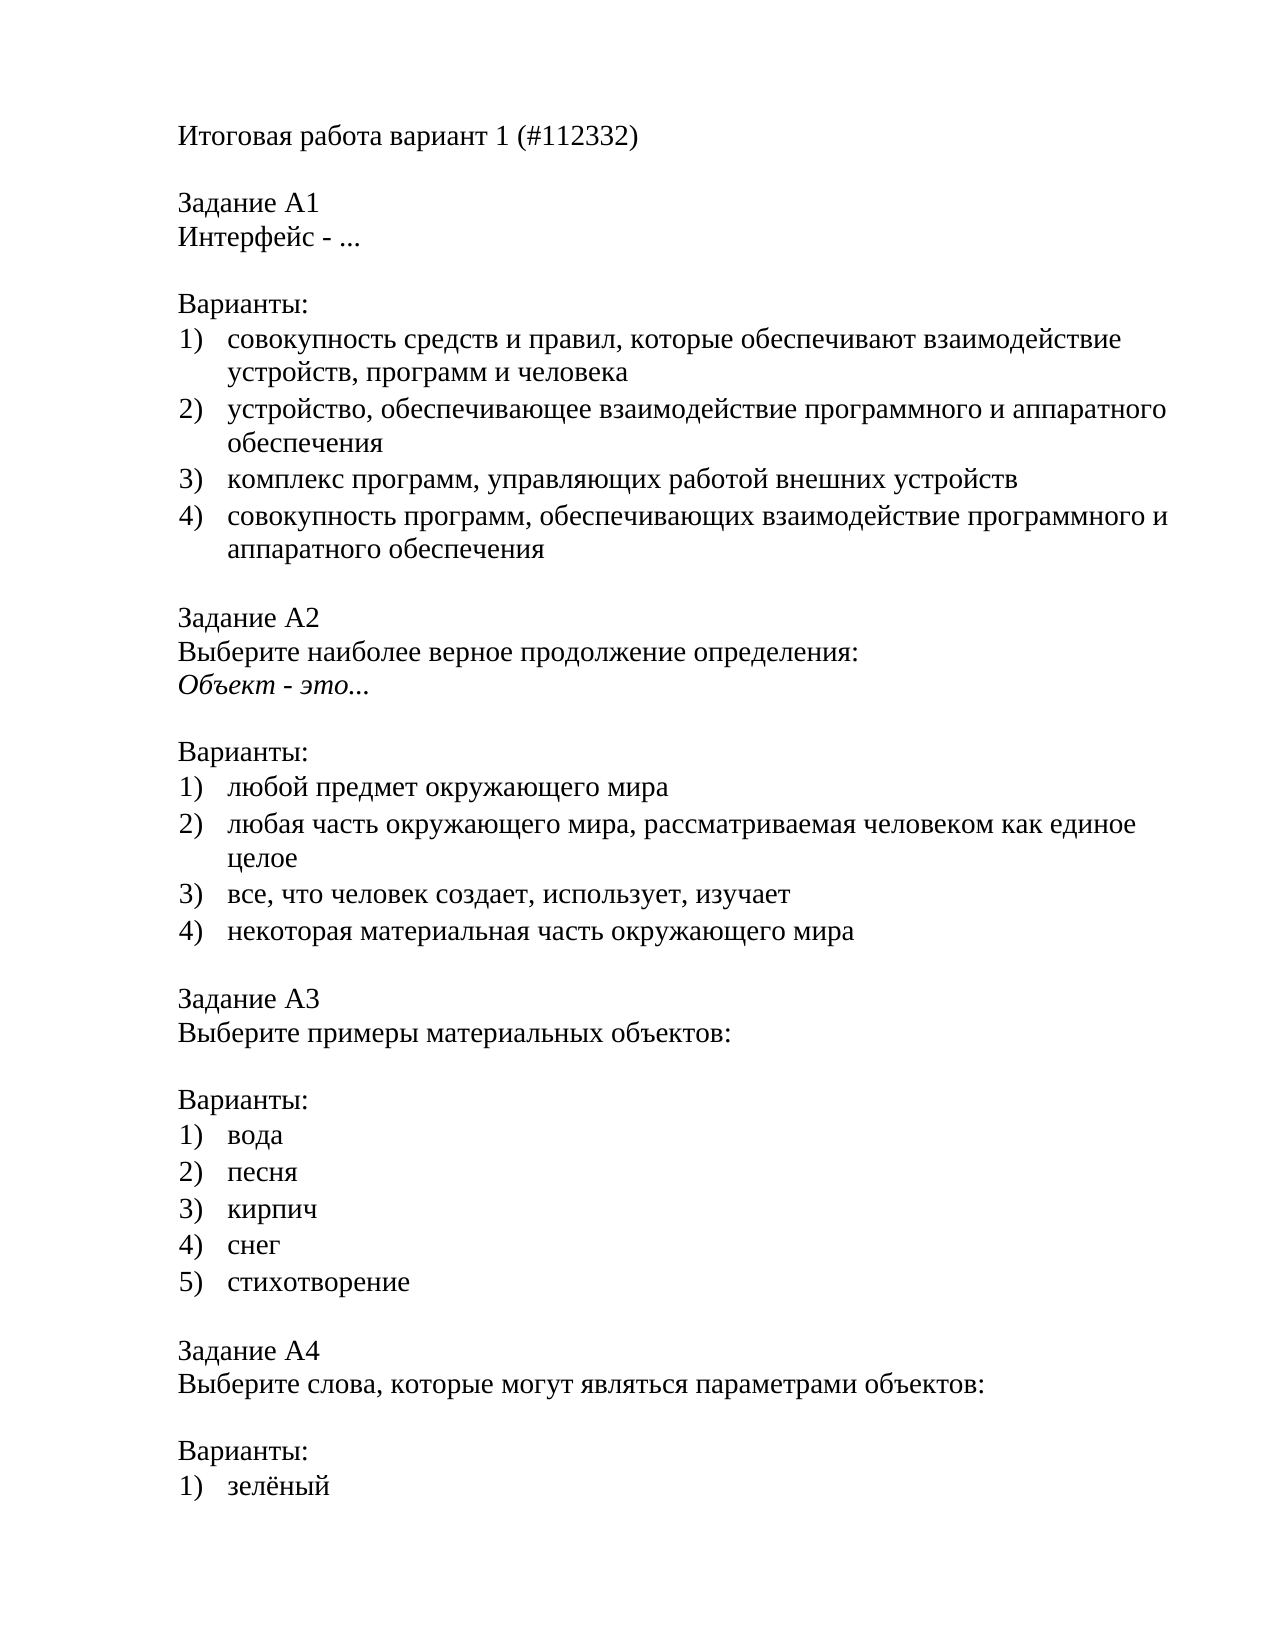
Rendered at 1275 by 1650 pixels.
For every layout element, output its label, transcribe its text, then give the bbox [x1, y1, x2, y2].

text Варианты: [177, 1082, 1186, 1116]
table_cell песня [225, 1153, 1186, 1189]
table_header совокупность средств и правил, которые обеспечивают взаимодействие устройств, программ и человека [225, 319, 1186, 389]
table_header 1) [177, 1467, 225, 1503]
text Выберите наиболее верное продолжение определения: [177, 634, 1186, 667]
table_cell все, что человек создает, использует, изучает [225, 875, 1186, 911]
text Варианты: [177, 286, 1186, 319]
table_header 1) [177, 319, 225, 389]
table_cell стихотворение [225, 1263, 1186, 1299]
table_cell 2) [177, 1153, 225, 1189]
table_cell 4) [177, 496, 225, 567]
table_cell 5) [177, 1263, 225, 1299]
text Выберите слова, которые могут являться параметрами объектов: [177, 1366, 1186, 1400]
text Объект - это... [177, 667, 1186, 701]
table_cell снег [225, 1226, 1186, 1262]
table_header 1) [177, 768, 225, 804]
text Интерфейс - ... [177, 219, 1186, 252]
table_cell кирпич [225, 1189, 1186, 1226]
table_cell комплекс программ, управляющих работой внешних устройств [225, 460, 1186, 496]
text Варианты: [177, 734, 1186, 768]
table_cell 4) [177, 911, 225, 948]
table_cell 4) [177, 1226, 225, 1262]
table_cell 3) [177, 875, 225, 911]
table_cell 3) [177, 1189, 225, 1226]
table_cell 2) [177, 805, 225, 875]
table_cell некоторая материальная часть окружающего мира [225, 911, 1186, 948]
table_cell 3) [177, 460, 225, 496]
table_cell любая часть окружающего мира, рассматриваемая человеком как единое целое [225, 805, 1186, 875]
text Задание A3 [177, 982, 1186, 1015]
text Выберите примеры материальных объектов: [177, 1015, 1186, 1049]
text Задание A2 [177, 600, 1186, 634]
table_header любой предмет окружающего мира [225, 768, 1186, 804]
table_header вода [225, 1116, 1186, 1152]
table_cell совокупность программ, обеспечивающих взаимодействие программного и аппаратного обеспечения [225, 496, 1186, 567]
text Варианты: [177, 1433, 1186, 1467]
text Задание A1 [177, 185, 1186, 219]
text Итоговая работа вариант 1 (#112332) [177, 118, 1186, 152]
table_cell 2) [177, 390, 225, 460]
table_header 1) [177, 1116, 225, 1152]
text Задание A4 [177, 1333, 1186, 1366]
table_cell устройство, обеспечивающее взаимодействие программного и аппаратного обеспечения [225, 390, 1186, 460]
table_header зелёный [225, 1467, 1186, 1503]
